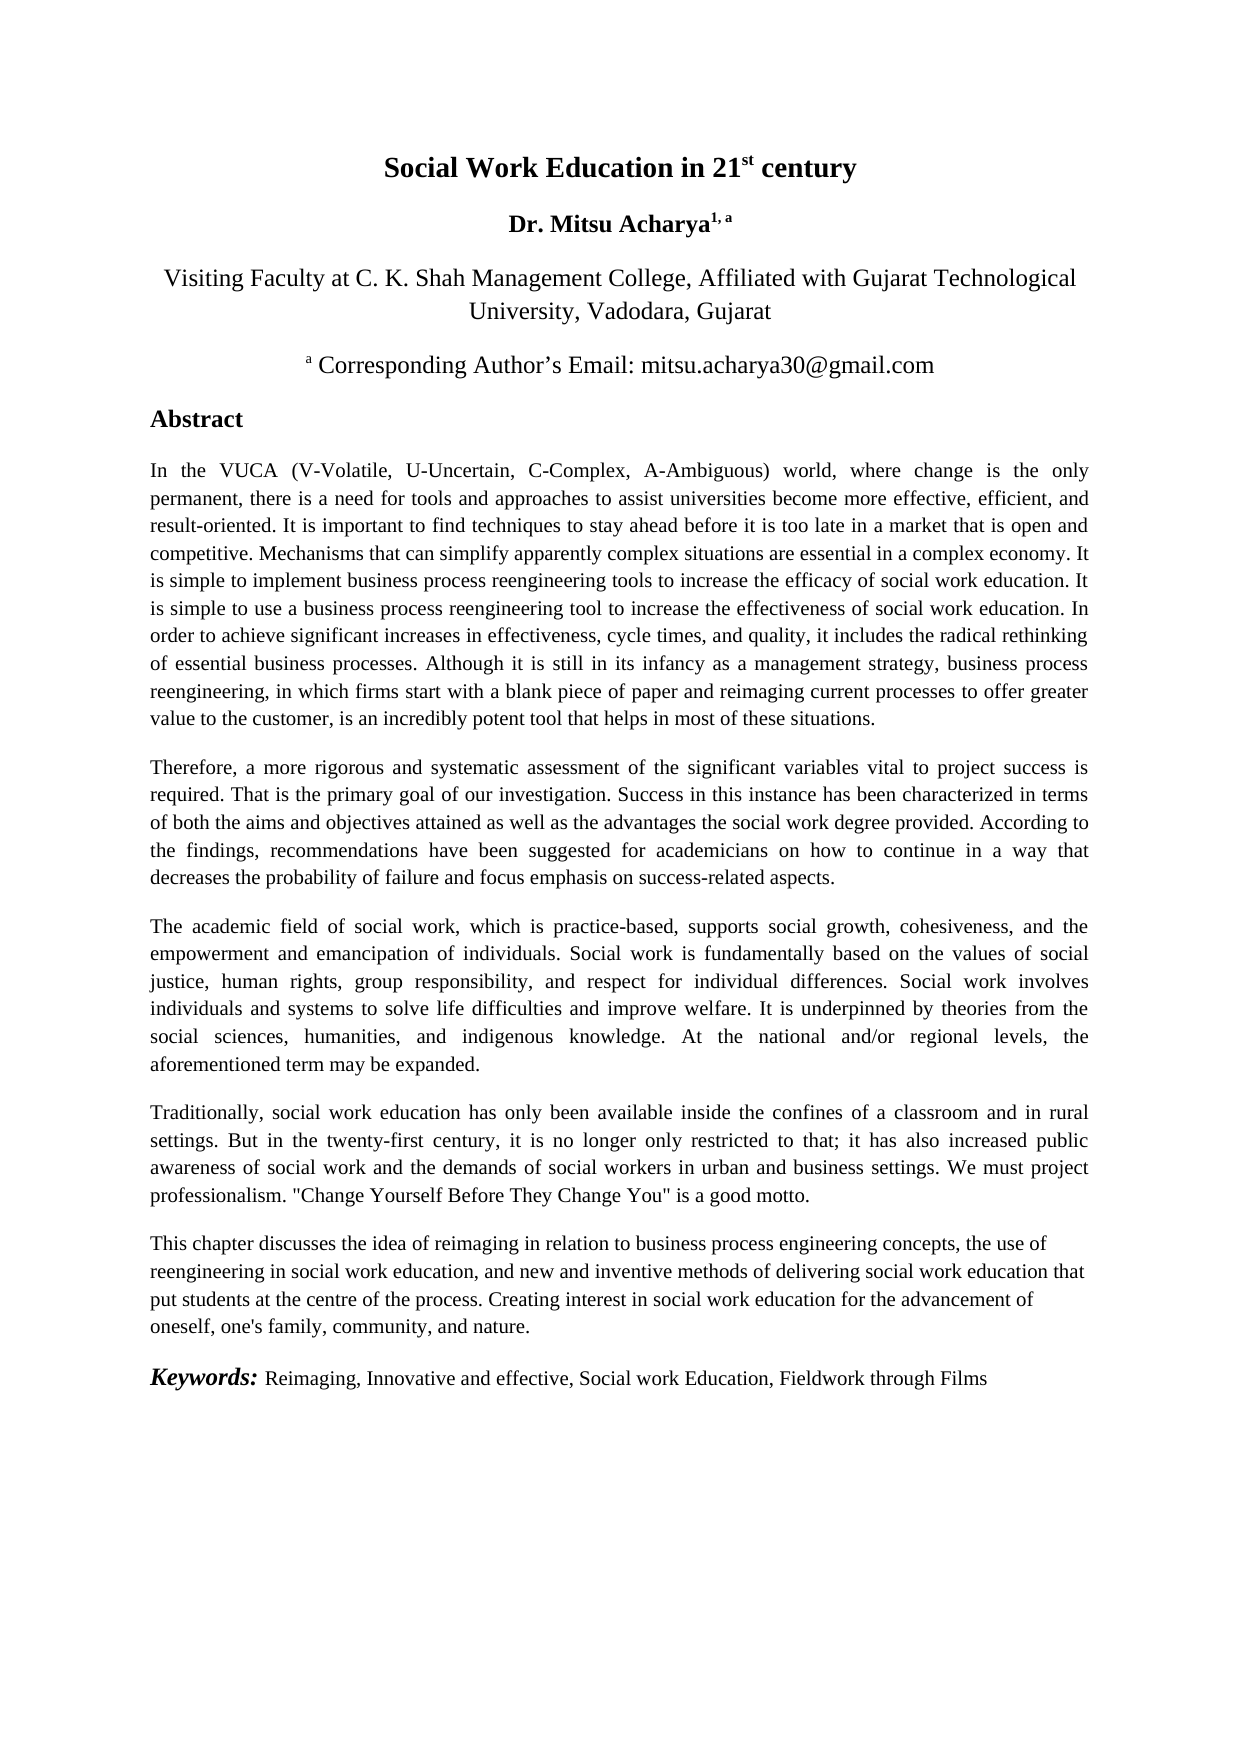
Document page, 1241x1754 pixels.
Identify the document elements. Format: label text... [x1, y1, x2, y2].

text In the VUCA (V-Volatile, U-Uncertain, C-Complex, A-Ambiguous) world, where change is the only permanent, there is a need for tools and approaches to assist universities become more effective, efficient, and result-oriented. It is important to find techniques to stay ahead before it is too late in a market that is open and competitive. Mechanisms that can simplify apparently complex situations are essential in a complex economy. It is simple to implement business process reengineering tools to increase the efficacy of social work education. It is simple to use a business process reengineering tool to increase the effectiveness of social work education. In order to achieve significant increases in effectiveness, cycle times, and quality, it includes the radical rethinking of essential business processes. Although it is still in its infancy as a management strategy, business process reengineering, in which firms start with a blank piece of paper and reimaging current processes to offer greater value to the customer, is an incredibly potent tool that helps in most of these situations. [150, 458, 1090, 730]
text Abstract [150, 404, 1090, 433]
text Social Work Education in 21st century [150, 150, 1090, 183]
text This chapter discusses the idea of reimaging in relation to business process engineering concepts, the use of reengineering in social work education, and new and inventive methods of delivering social work education that put students at the centre of the process. Creating interest in social work education for the advancement of oneself, one's family, community, and nature. [150, 1231, 1090, 1338]
text Dr. Mitsu Acharya1, a [150, 209, 1090, 238]
text Keywords: Reimaging, Innovative and effective, Social work Education, Fieldwork through Films [150, 1362, 1090, 1391]
text Visiting Faculty at C. K. Shah Management College, Affiliated with Gujarat Technological University, Vadodara, Gujarat [150, 263, 1090, 325]
text Traditionally, social work education has only been available inside the confines of a classroom and in rural settings. But in the twenty-first century, it is no longer only restricted to that; it has also increased public awareness of social work and the demands of social workers in urban and business settings. We must project professionalism. "Change Yourself Before They Change You" is a good motto. [150, 1100, 1090, 1207]
text a Corresponding Author’s Email: mitsu.acharya30@gmail.com [150, 350, 1090, 379]
